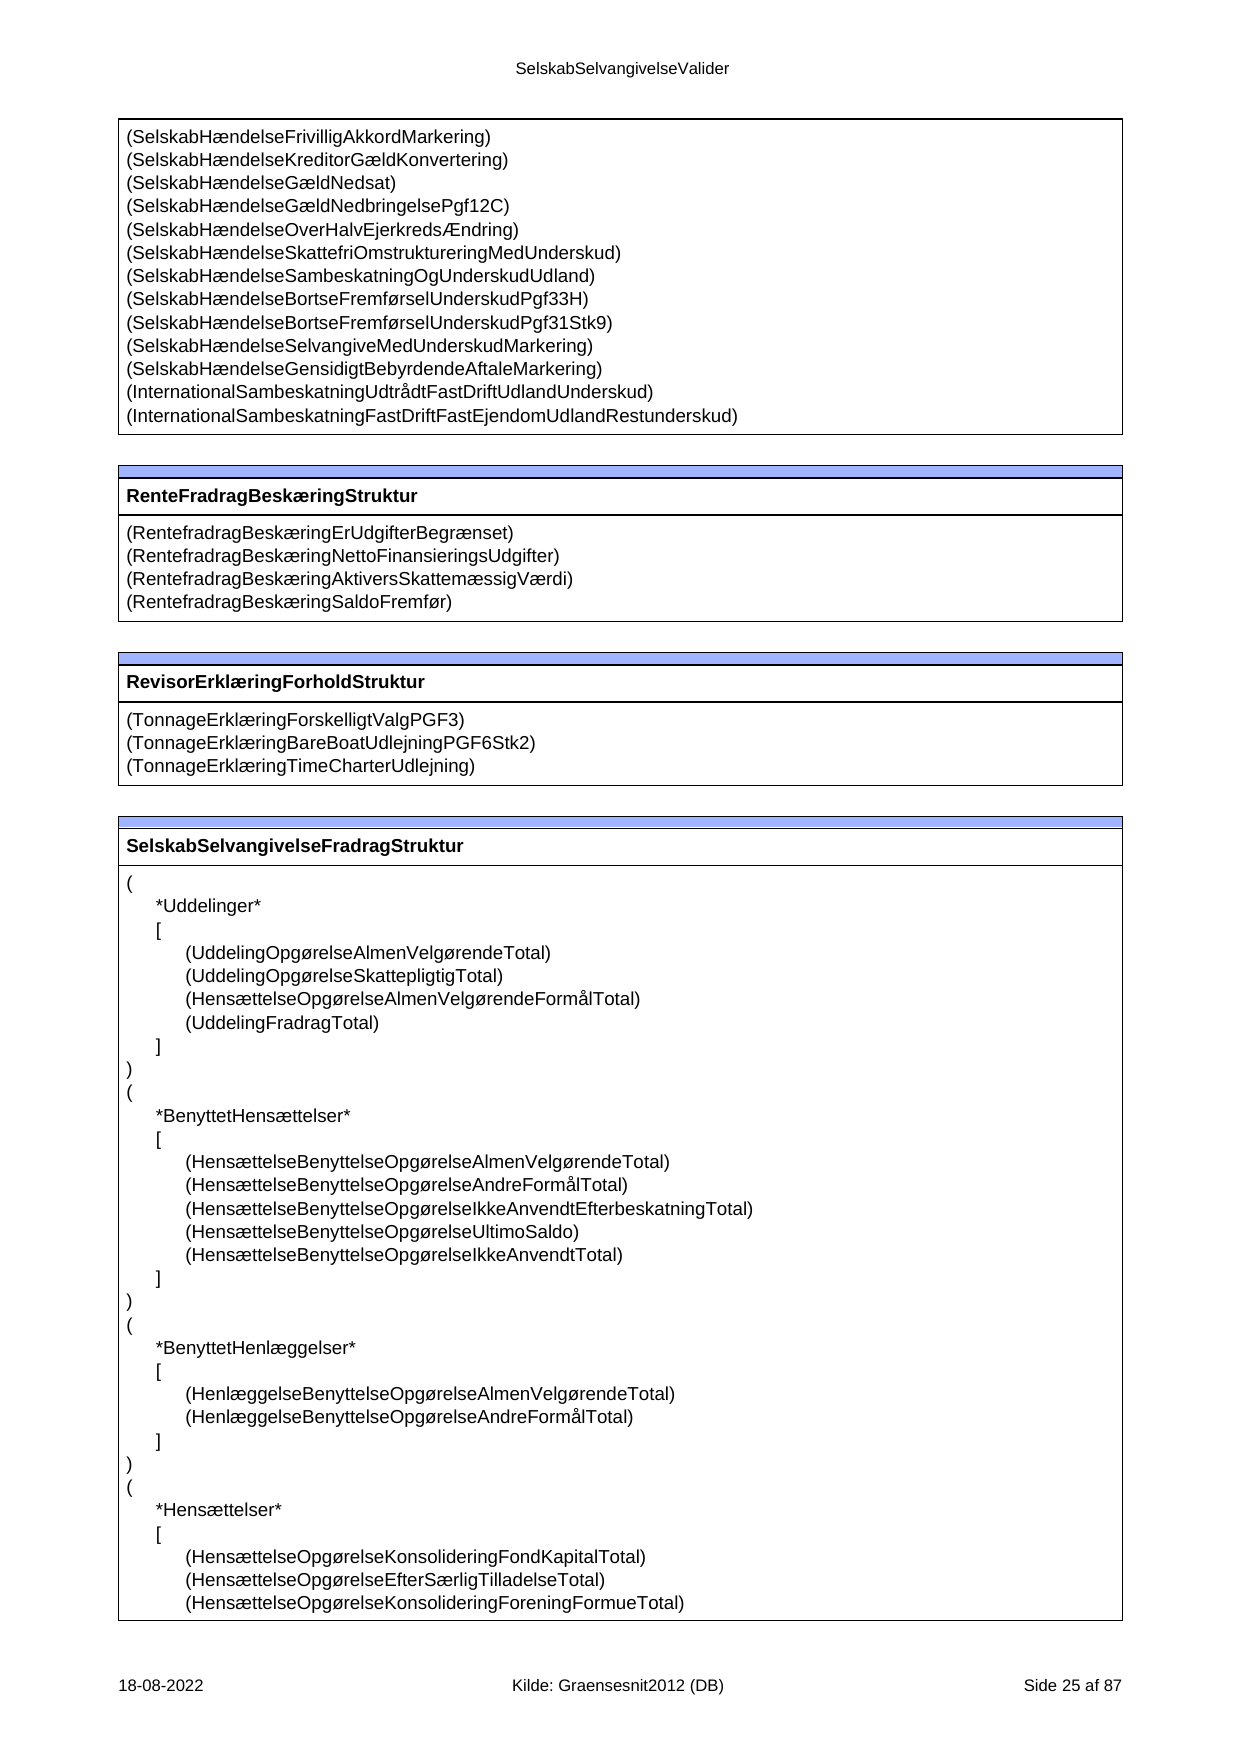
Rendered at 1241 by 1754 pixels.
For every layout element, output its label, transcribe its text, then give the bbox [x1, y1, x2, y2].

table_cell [119, 866, 1122, 1620]
table_header [119, 817, 1122, 827]
table_header [119, 466, 1122, 477]
table_cell SelskabSelvangivelseFradragStruktur [119, 829, 1122, 864]
table_cell RevisorErklæringForholdStruktur [119, 666, 1122, 701]
table_cell (RentefradragBeskæringErUdgifterBegrænset) (RentefradragBeskæringNettoFinansieringsUdgifter) (RentefradragBeskæringAktiversSkattemæssigVærdi) (RentefradragBeskæringSaldoFremfør) [119, 516, 1122, 621]
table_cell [119, 120, 1122, 434]
table_cell RenteFradragBeskæringStruktur [119, 479, 1122, 514]
table_cell (TonnageErklæringForskelligtValgPGF3) (TonnageErklæringBareBoatUdlejningPGF6Stk2) (TonnageErklæringTimeCharterUdlejning) [119, 703, 1122, 784]
table_header [119, 653, 1122, 664]
